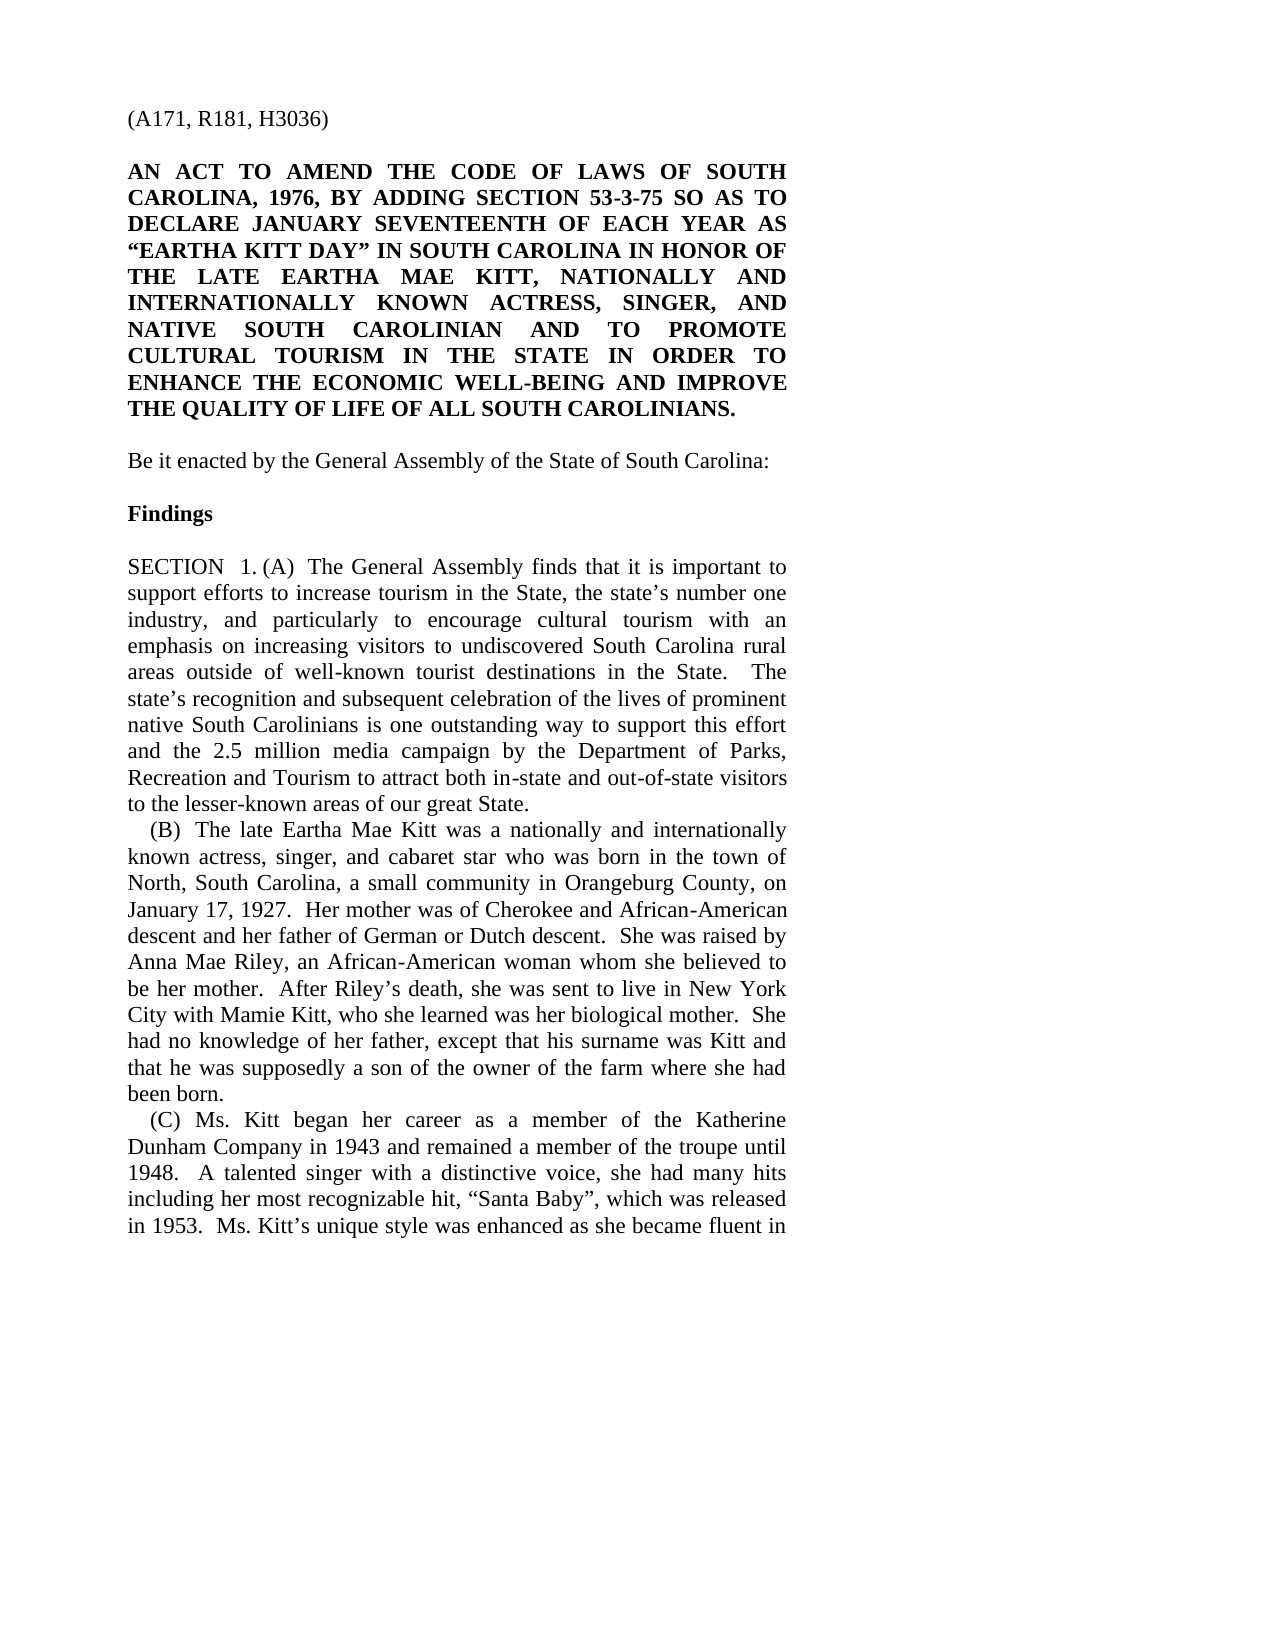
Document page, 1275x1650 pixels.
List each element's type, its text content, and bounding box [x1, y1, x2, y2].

text (B) The late Eartha Mae Kitt was a nationally and internationally known actress, singer, and cabaret star who was born in the town of North, South Carolina, a small community in Orangeburg County, on January 17, 1927. Her mother was of Cherokee and African-American descent and her father of German or Dutch descent. She was raised by Anna Mae Riley, an African-American woman whom she believed to be her mother. After Riley’s death, she was sent to live in New York City with Mamie Kitt, who she learned was her biological mother. She had no knowledge of her father, except that his surname was Kitt and that he was supposedly a son of the owner of the farm where she had been born. [127, 817, 787, 1106]
text Findings [127, 500, 787, 527]
text Be it enacted by the General Assembly of the State of South Carolina: [127, 448, 787, 474]
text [127, 1106, 787, 1238]
text SECTION 1. (A) The General Assembly finds that it is important to support efforts to increase tourism in the State, the state’s number one industry, and particularly to encourage cultural tourism with an emphasis on increasing visitors to undiscovered South Carolina rural areas outside of well-known tourist destinations in the State. The state’s recognition and subsequent celebration of the lives of prominent native South Carolinians is one outstanding way to support this effort and the 2.5 million media campaign by the Department of Parks, Recreation and Tourism to attract both in-state and out-of-state visitors to the lesser-known areas of our great State. [127, 553, 787, 817]
text (A171, R181, H3036) [127, 105, 787, 131]
text AN ACT TO AMEND THE CODE OF LAWS OF SOUTH CAROLINA, 1976, BY ADDING SECTION 53-3-75 SO AS TO DECLARE JANUARY SEVENTEENTH OF EACH YEAR AS “EARTHA KITT DAY” IN SOUTH CAROLINA IN HONOR OF THE LATE EARTHA MAE KITT, NATIONALLY AND INTERNATIONALLY KNOWN ACTRESS, SINGER, AND NATIVE SOUTH CAROLINIAN AND TO PROMOTE CULTURAL TOURISM IN THE STATE IN ORDER TO ENHANCE THE ECONOMIC WELL-BEING AND IMPROVE THE QUALITY OF LIFE OF ALL SOUTH CAROLINIANS. [127, 158, 787, 421]
